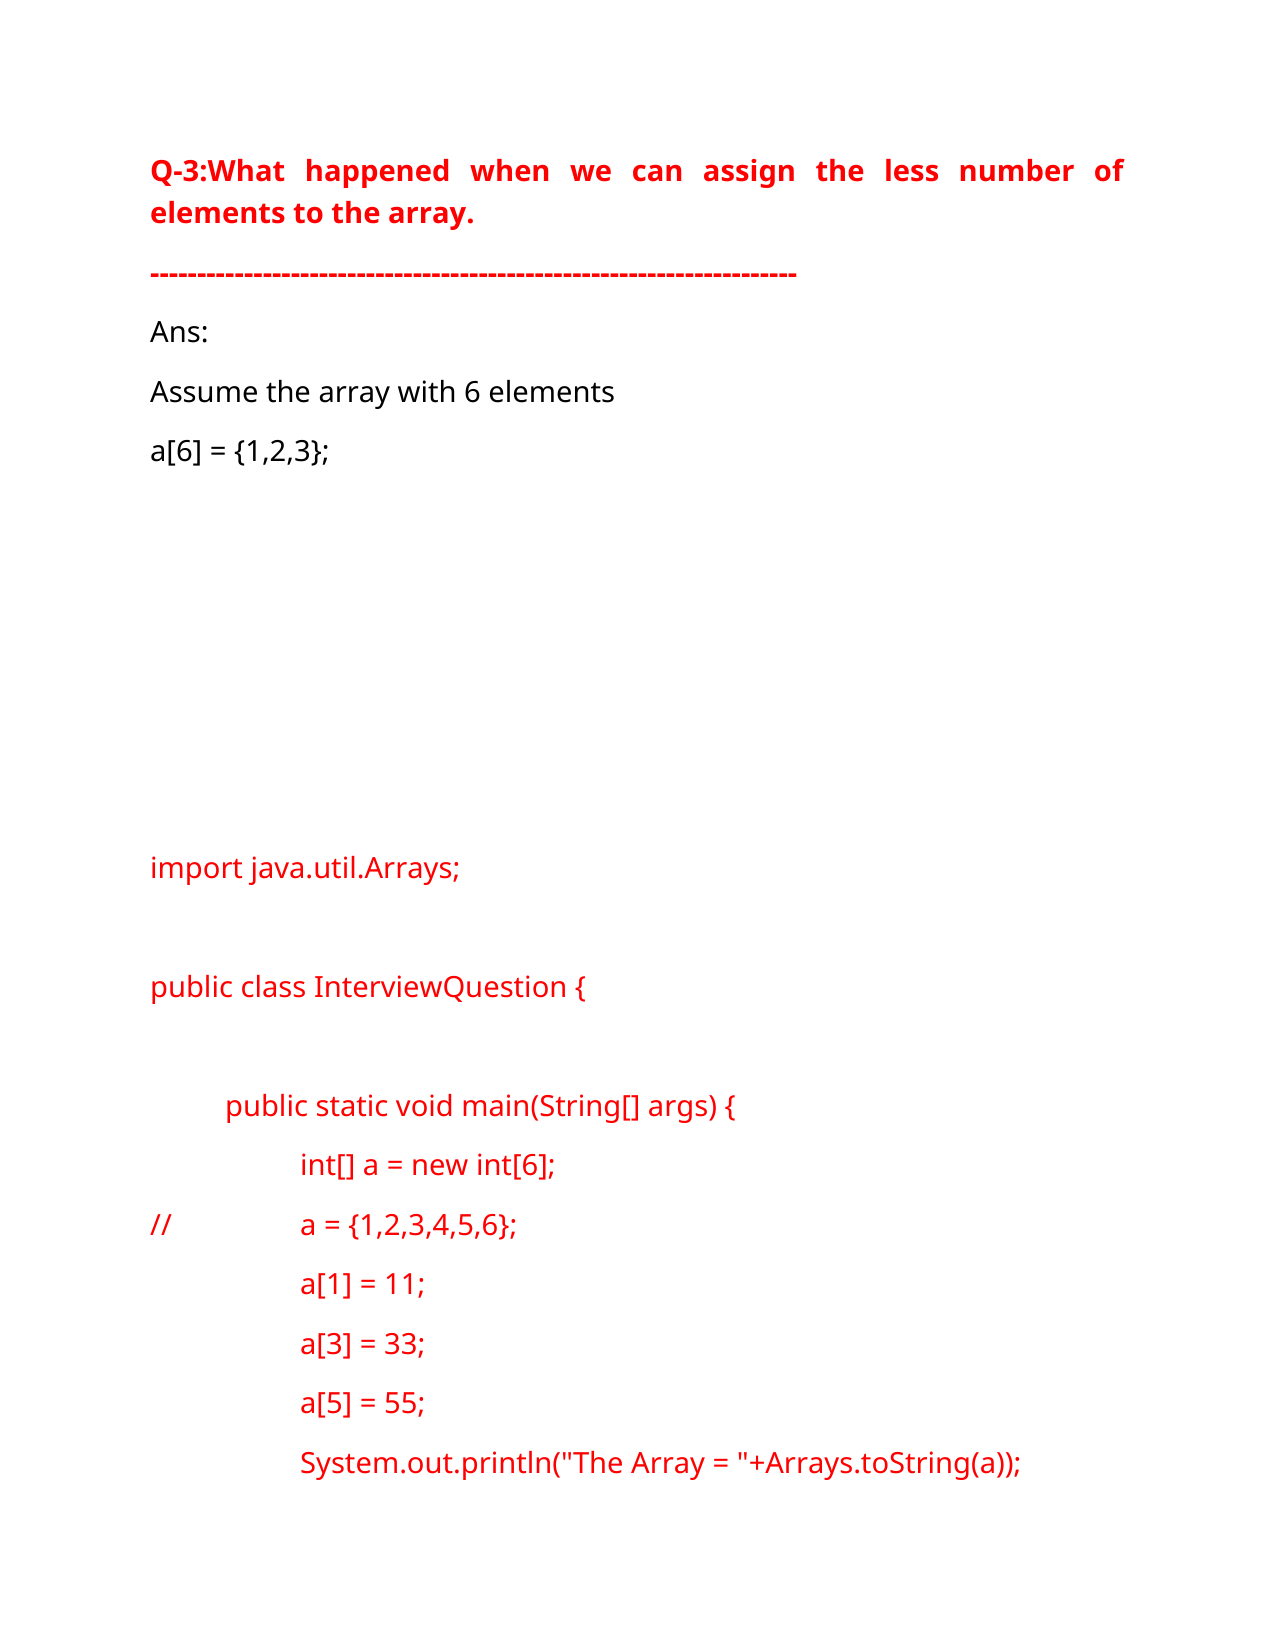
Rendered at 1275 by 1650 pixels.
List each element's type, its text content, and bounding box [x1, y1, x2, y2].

text Assume the array with 6 elements [150, 371, 1125, 411]
text a[1] = 11; [150, 1263, 1125, 1303]
text System.out.println("The Array = "+Arrays.toString(a)); [150, 1442, 1125, 1482]
text import java.util.Arrays; [150, 847, 1125, 887]
text a[5] = 55; [150, 1382, 1125, 1422]
text a[3] = 33; [150, 1323, 1125, 1363]
text a[6] = {1,2,3}; [150, 431, 1125, 470]
text --------------------------------------------------------------------- [150, 252, 1125, 292]
text // a = {1,2,3,4,5,6}; [150, 1204, 1125, 1244]
text public class InterviewQuestion { [150, 966, 1125, 1006]
text public static void main(String[] args) { [150, 1085, 1125, 1125]
text Q-3:What happened when we can assign the less number of elements to the array. [150, 150, 1125, 232]
text int[] a = new int[6]; [150, 1144, 1125, 1184]
text Ans: [150, 312, 1125, 351]
